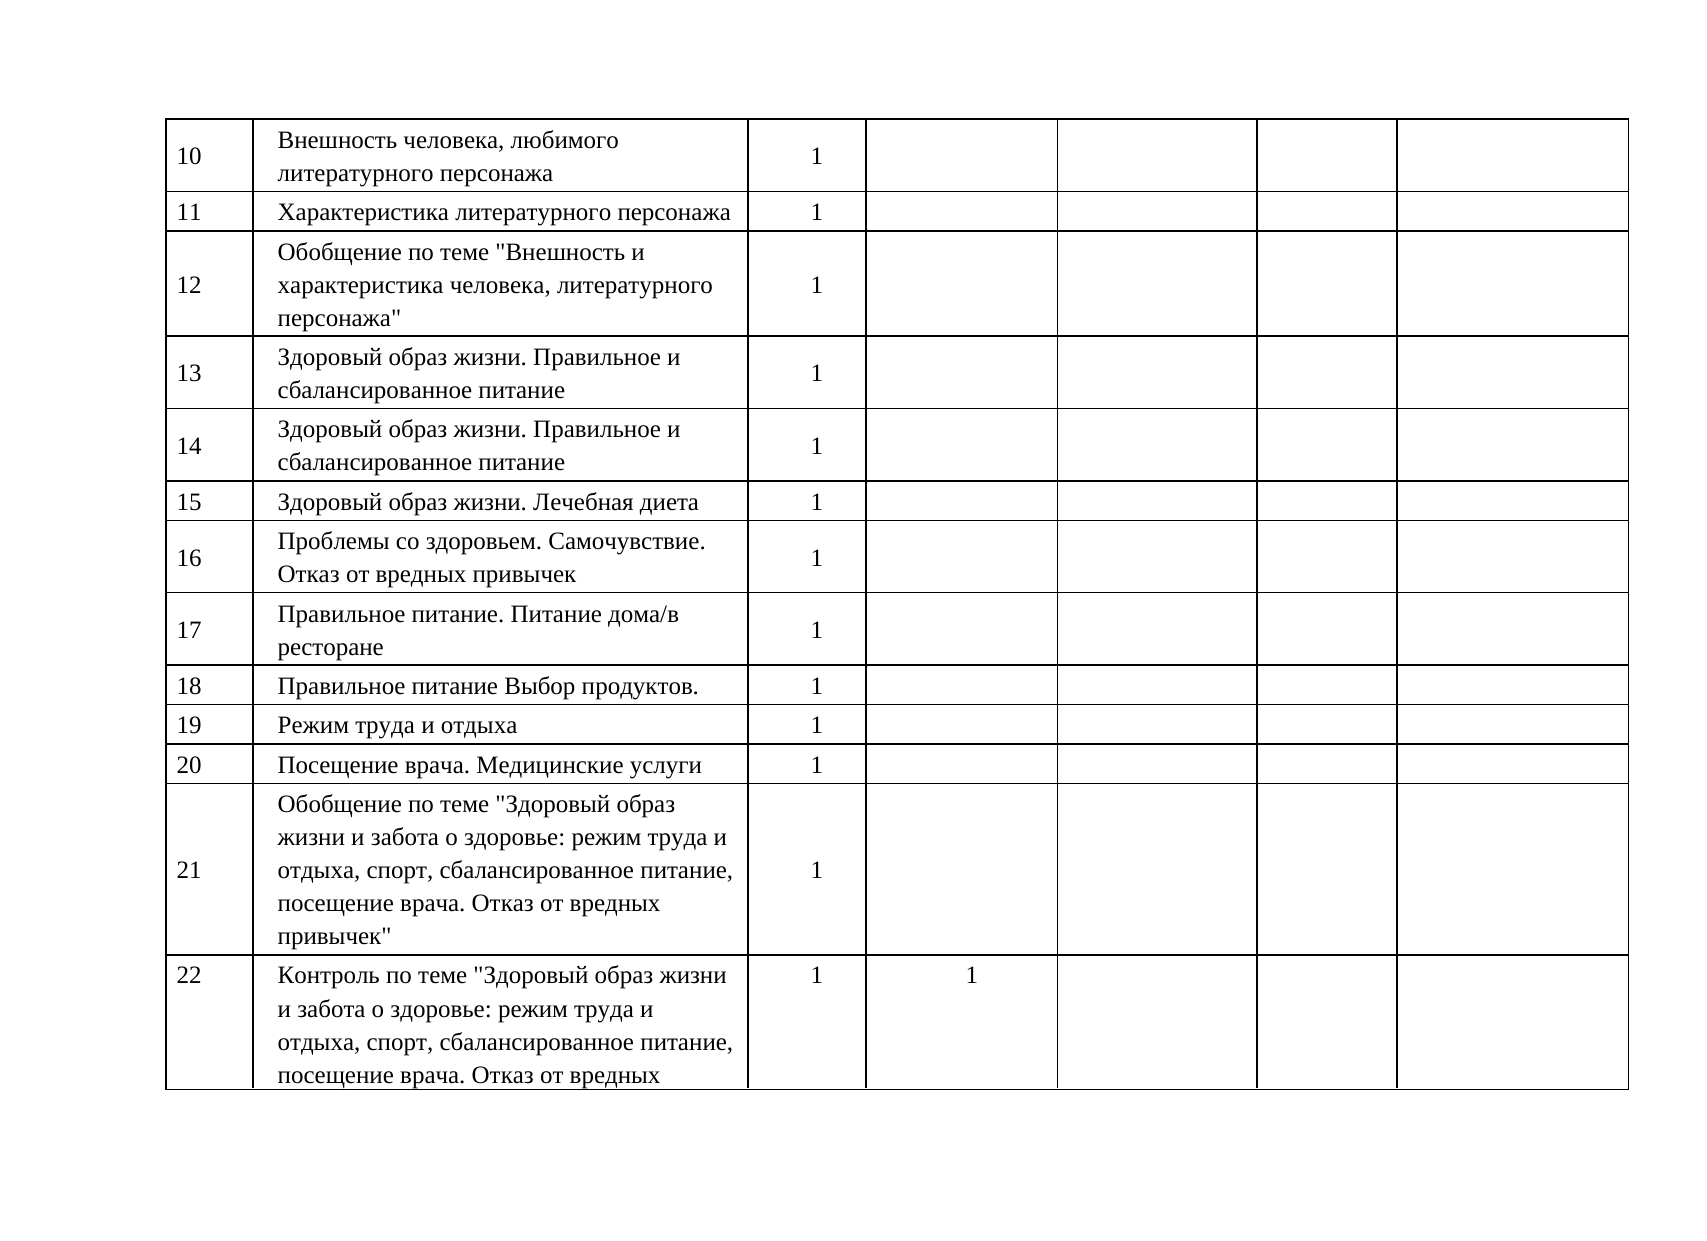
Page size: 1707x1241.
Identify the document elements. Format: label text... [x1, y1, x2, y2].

table_cell [1398, 337, 1628, 408]
table_cell [1258, 482, 1396, 519]
table_cell 1 [749, 956, 865, 1088]
table_cell [1258, 666, 1396, 704]
table_cell [1058, 666, 1256, 704]
table_cell 1 [749, 593, 865, 664]
table_cell Посещение врача. Медицинские услуги [254, 745, 747, 782]
table_cell Правильное питание Выбор продуктов. [254, 666, 747, 704]
table_cell Внешность человека, любимого литературного персонажа [254, 120, 747, 191]
table_cell [1058, 337, 1256, 408]
table_cell [1398, 192, 1628, 230]
table_cell 1 [749, 705, 865, 743]
table_cell [867, 745, 1057, 782]
table_cell Обобщение по теме "Внешность и характеристика человека, литературного персонажа" [254, 232, 747, 335]
table_cell [1398, 409, 1628, 480]
table_cell 1 [749, 482, 865, 519]
table_cell [1398, 705, 1628, 743]
table_cell Здоровый образ жизни. Правильное и сбалансированное питание [254, 337, 747, 408]
table_cell [867, 593, 1057, 664]
table_cell [867, 232, 1057, 335]
table_cell [1258, 192, 1396, 230]
table_cell Проблемы со здоровьем. Самочувствие. Отказ от вредных привычек [254, 521, 747, 592]
table_cell 14 [167, 409, 252, 480]
table_cell [1398, 784, 1628, 954]
table_cell [1058, 784, 1256, 954]
table_cell [1058, 956, 1256, 1088]
table_cell 16 [167, 521, 252, 592]
table_cell [1258, 593, 1396, 664]
table_cell 12 [167, 232, 252, 335]
table_cell 1 [749, 666, 865, 704]
table_cell 20 [167, 745, 252, 782]
table_cell 1 [749, 521, 865, 592]
table_cell Обобщение по теме "Здоровый образ жизни и забота о здоровье: режим труда и отдыха, спорт, сбалансированное питание, посещение врача. Отказ от вредных привычек" [254, 784, 747, 954]
table_cell 11 [167, 192, 252, 230]
table_cell [867, 192, 1057, 230]
table_cell [867, 784, 1057, 954]
table_cell [1398, 593, 1628, 664]
table_cell [867, 705, 1057, 743]
table_cell [1258, 232, 1396, 335]
table_cell Режим труда и отдыха [254, 705, 747, 743]
table_cell [1398, 482, 1628, 519]
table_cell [254, 956, 747, 1088]
table_cell [867, 521, 1057, 592]
table_cell [867, 666, 1057, 704]
table_cell [1058, 705, 1256, 743]
table_cell 1 [749, 232, 865, 335]
table_cell [1258, 745, 1396, 782]
table_cell [1058, 745, 1256, 782]
table_cell [867, 120, 1057, 191]
table_cell 1 [749, 745, 865, 782]
table_cell [867, 482, 1057, 519]
table_cell [867, 337, 1057, 408]
table_cell [1258, 784, 1396, 954]
table_cell [1058, 232, 1256, 335]
table_cell [1398, 745, 1628, 782]
table_cell [1258, 956, 1396, 1088]
table_cell 1 [749, 192, 865, 230]
table_cell 1 [749, 337, 865, 408]
table_cell Характеристика литературного персонажа [254, 192, 747, 230]
table_cell [1058, 482, 1256, 519]
table_cell 1 [749, 120, 865, 191]
table_cell [1258, 521, 1396, 592]
table_cell 1 [867, 956, 1057, 1088]
table_cell [867, 409, 1057, 480]
table_cell [1058, 409, 1256, 480]
table_cell [1398, 232, 1628, 335]
table_cell [1258, 409, 1396, 480]
table_cell 10 [167, 120, 252, 191]
table_cell [1398, 666, 1628, 704]
table_cell [1058, 593, 1256, 664]
table_cell 18 [167, 666, 252, 704]
table_cell Здоровый образ жизни. Лечебная диета [254, 482, 747, 519]
table_cell [1258, 337, 1396, 408]
table_cell Правильное питание. Питание дома/в ресторане [254, 593, 747, 664]
table_cell [1058, 120, 1256, 191]
table_cell 17 [167, 593, 252, 664]
table_cell 13 [167, 337, 252, 408]
table_cell [1058, 192, 1256, 230]
table_cell [1058, 521, 1256, 592]
table_cell 22 [167, 956, 252, 1088]
table_cell [1258, 705, 1396, 743]
table_cell 1 [749, 784, 865, 954]
table_cell Здоровый образ жизни. Правильное и сбалансированное питание [254, 409, 747, 480]
table_cell 1 [749, 409, 865, 480]
table_cell 21 [167, 784, 252, 954]
table_cell [1258, 120, 1396, 191]
table_cell [1398, 120, 1628, 191]
table_cell [1398, 956, 1628, 1088]
table_cell 15 [167, 482, 252, 519]
table_cell 19 [167, 705, 252, 743]
table_cell [1398, 521, 1628, 592]
